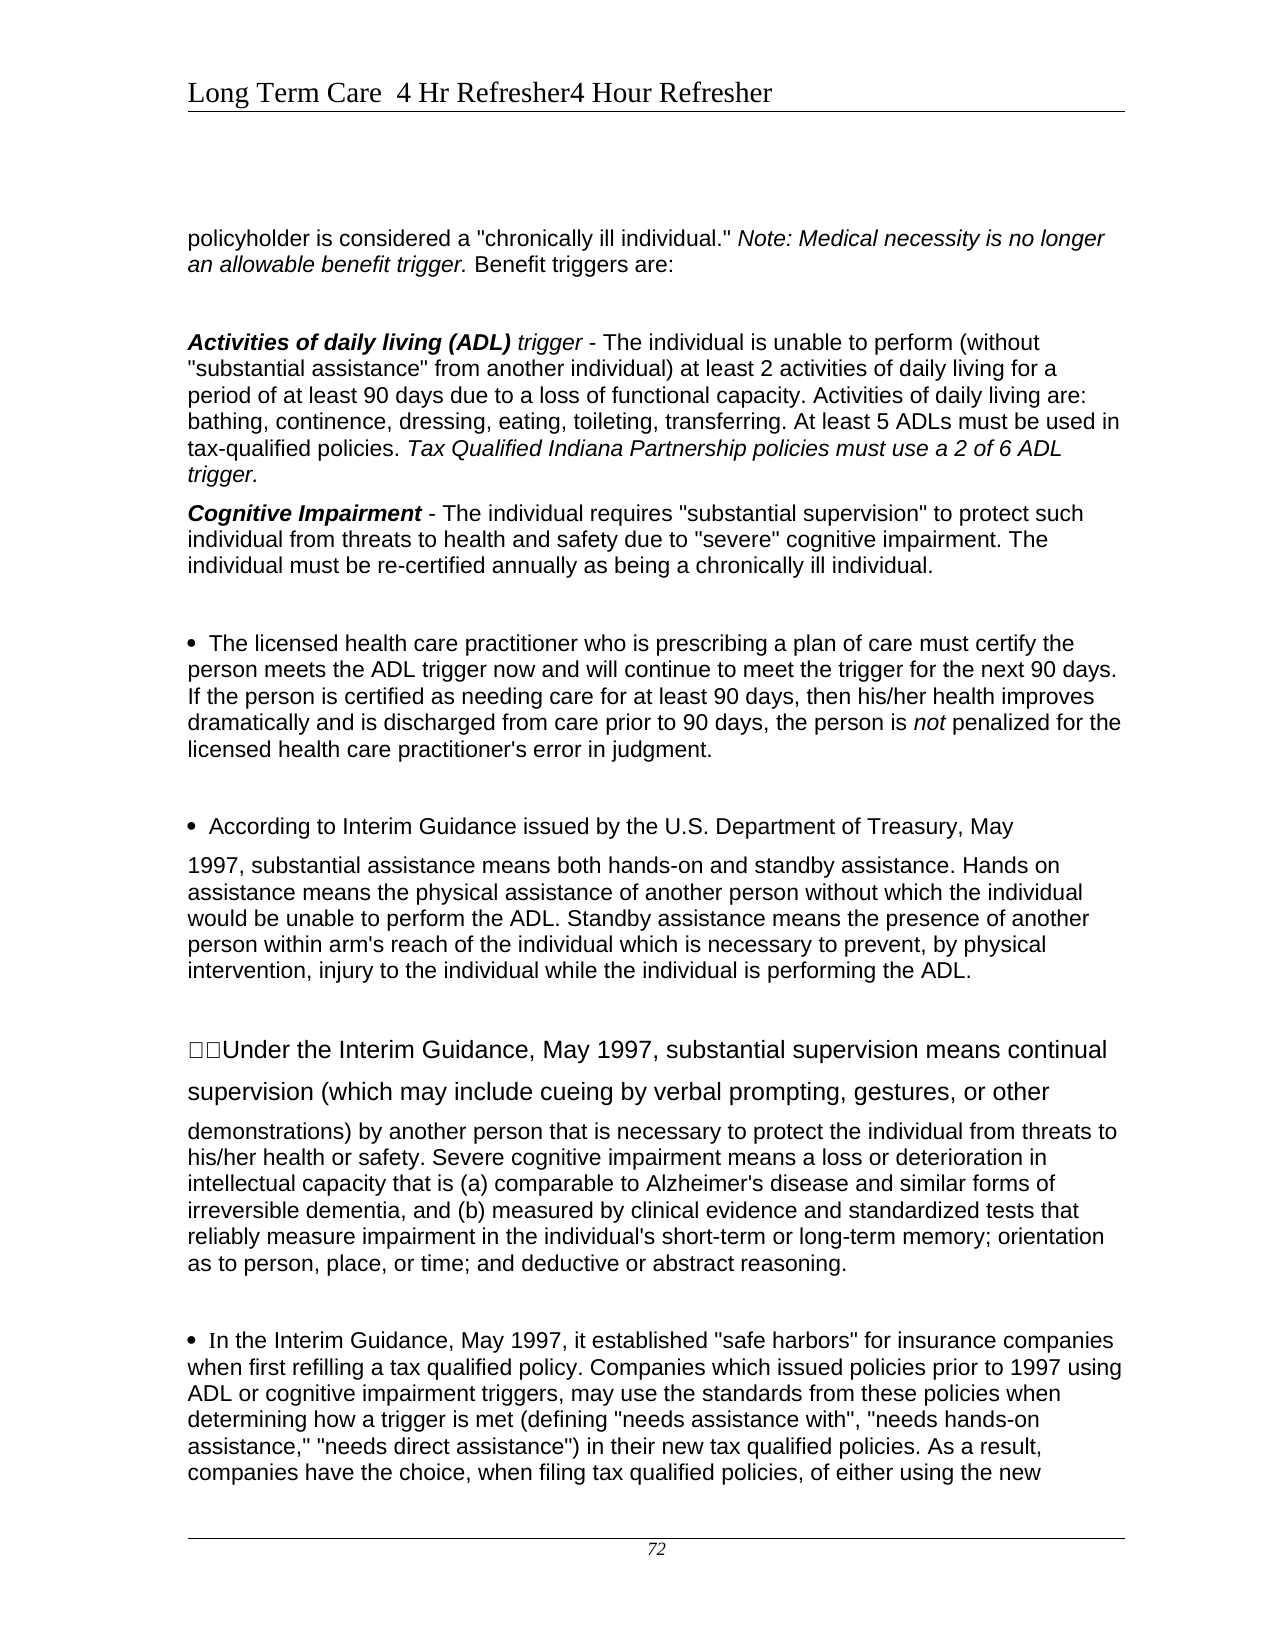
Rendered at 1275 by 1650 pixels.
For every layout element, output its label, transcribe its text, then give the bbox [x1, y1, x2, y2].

text supervision (which may include cueing by verbal prompting, gestures, or other [187, 1076, 1125, 1105]
text policyholder is considered a "chronically ill individual." Note: Medical necessity is no longer an allowable benefit trigger. Benefit triggers are: [187, 225, 1125, 278]
text Cognitive Impairment - The individual requires "substantial supervision" to protect such individual from threats to health and safety due to "severe" cognitive impairment. The individual must be re-certified annually as being a chronically ill individual. [187, 500, 1125, 579]
text The licensed health care practitioner who is prescribing a plan of care must certify the person meets the ADL trigger now and will continue to meet the trigger for the next 90 days. If the person is certified as needing care for at least 90 days, then his/her health improves dramatically and is discharged from care prior to 90 days, the person is not penalized for the licensed health care practitioner's error in judgment. [187, 630, 1125, 762]
text Activities of daily living (ADL) trigger - The individual is unable to perform (without "substantial assistance" from another individual) at least 2 activities of daily living for a period of at least 90 days due to a loss of functional capacity. Activities of daily living are: bathing, continence, dressing, eating, toileting, transferring. At least 5 ADLs must be used in tax-qualified policies. Tax Qualified Partnership policies must use a 2 of 6 ADL trigger. [187, 329, 1125, 487]
text According to Interim Guidance issued by the U.S. Department of Treasury, May [187, 813, 1125, 839]
text 1997, substantial assistance means both hands-on and standby assistance. Hands on assistance means the physical assistance of another person without which the individual would be unable to perform the ADL. Standby assistance means the presence of another person within arm's reach of the individual which is necessary to prevent, by physical intervention, injury to the individual while the individual is performing the ADL. [187, 852, 1125, 984]
text Under the Interim Guidance, May 1997, substantial supervision means continual [187, 1035, 1125, 1064]
text demonstrations) by another person that is necessary to protect the individual from threats to his/her health or safety. Severe cognitive impairment means a loss or deterioration in intellectual capacity that is (a) comparable to Alzheimer's disease and similar forms of irreversible dementia, and (b) measured by clinical evidence and standardized tests that reliably measure impairment in the individual's short-term or long-term memory; orientation as to person, place, or time; and deductive or abstract reasoning. [187, 1118, 1125, 1276]
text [187, 1327, 1125, 1485]
